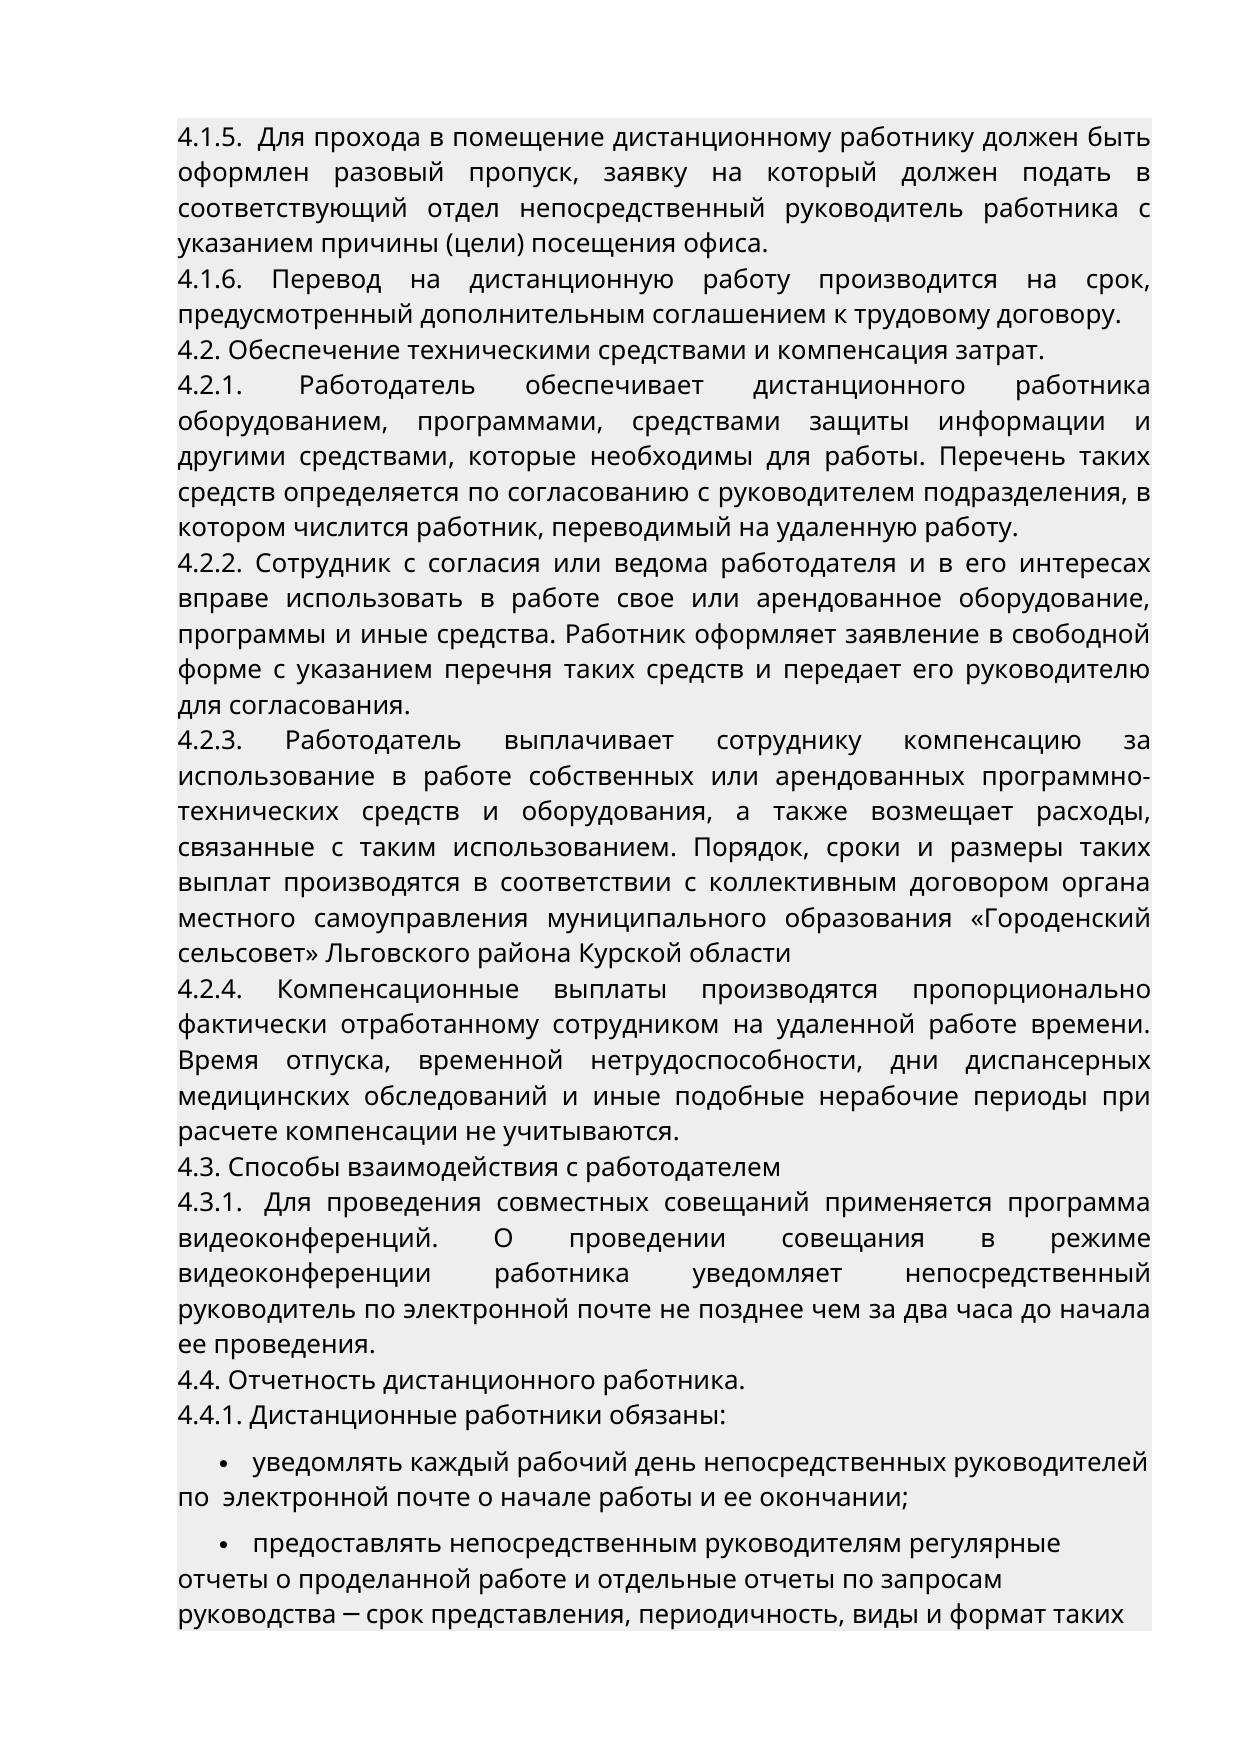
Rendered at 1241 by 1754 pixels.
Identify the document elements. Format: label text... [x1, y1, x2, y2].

text 4.2. Обеспечение техническими средствами и компенсация затрат. [177, 331, 1152, 367]
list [177, 1525, 1152, 1631]
text 4.3.1. Для проведения совместных совещаний применяется программа видеоконференций. О проведении совещания в режиме видеоконференции работника уведомляет непосредственный руководитель по электронной почте не позднее чем за два часа до начала ее проведения. [177, 1184, 1152, 1361]
text 4.2.4. Компенсационные выплаты производятся пропорционально фактически отработанному сотрудником на удаленной работе времени. Время отпуска, временной нетрудоспособности, дни диспансерных медицинских обследований и иные подобные нерабочие периоды при расчете компенсации не учитываются. [177, 971, 1152, 1148]
text 4.1.5. Для прохода в помещение дистанционному работнику должен быть оформлен разовый пропуск, заявку на который должен подать в соответствующий отдел непосредственный руководитель работника с указанием причины (цели) посещения офиса. [177, 118, 1152, 260]
text 4.3. Способы взаимодействия с работодателем [177, 1148, 1152, 1184]
text 4.1.6. Перевод на дистанционную работу производится на срок, предусмотренный дополнительным соглашением к трудовому договору. [177, 260, 1152, 331]
text 4.4.1. Дистанционные работники обязаны: [177, 1397, 1152, 1432]
text 4.2.3. Работодатель выплачивает сотруднику компенсацию за использование в работе собственных или арендованных программно-технических средств и оборудования, а также возмещает расходы, связанные с таким использованием. Порядок, сроки и размеры таких выплат производятся в соответствии с коллективным договором органа местного самоуправления муниципального образования «Городенский сельсовет» Льговского района Курской области [177, 722, 1152, 971]
text 4.4. Отчетность дистанционного работника. [177, 1361, 1152, 1397]
list уведомлять каждый рабочий день непосредственных руководителей по электронной почте о начале работы и ее окончании; [177, 1443, 1152, 1514]
text 4.2.1. Работодатель обеспечивает дистанционного работника оборудованием, программами, средствами защиты информации и другими средствами, которые необходимы для работы. Перечень таких средств определяется по согласованию с руководителем подразделения, в котором числится работник, переводимый на удаленную работу. [177, 367, 1152, 544]
text 4.2.2. Сотрудник с согласия или ведома работодателя и в его интересах вправе использовать в работе свое или арендованное оборудование, программы и иные средства. Работник оформляет заявление в свободной форме с указанием перечня таких средств и передает его руководителю для согласования. [177, 544, 1152, 722]
